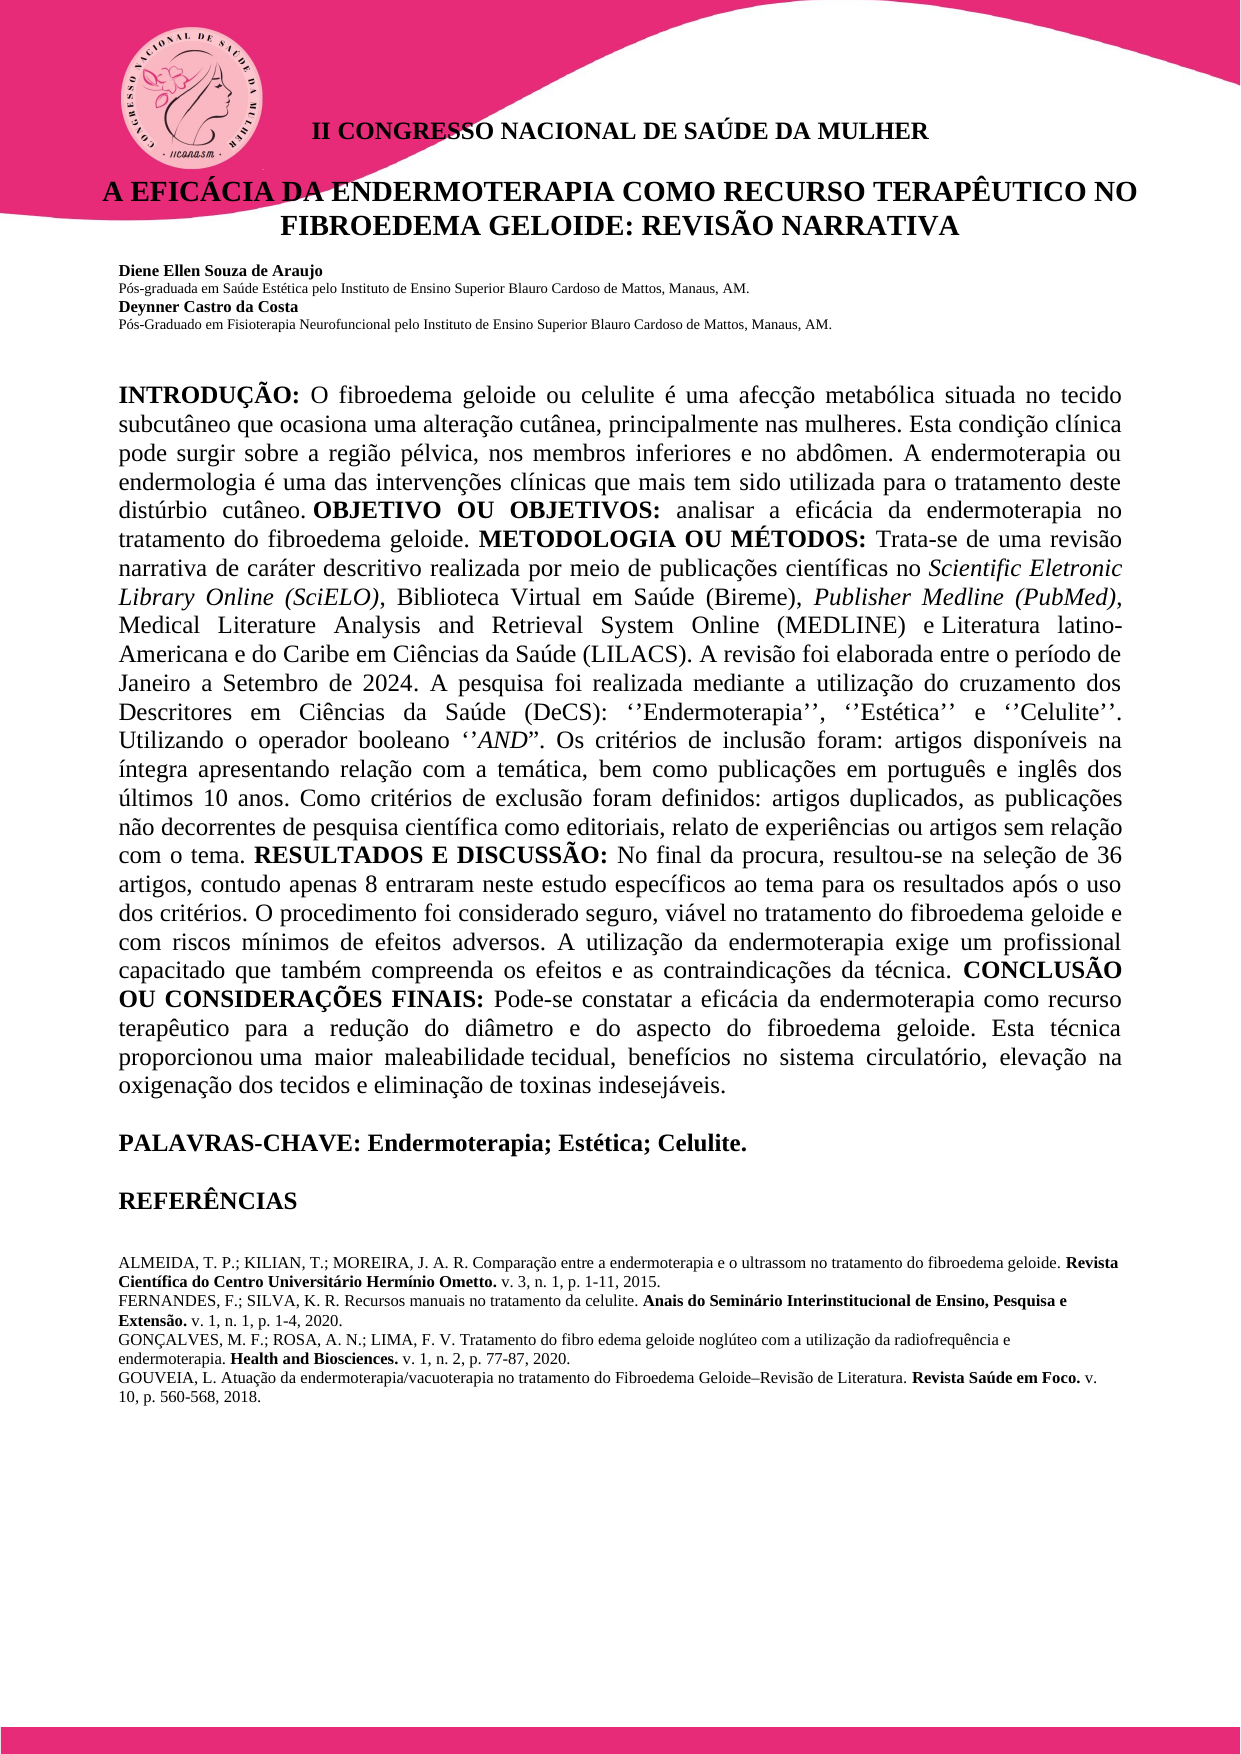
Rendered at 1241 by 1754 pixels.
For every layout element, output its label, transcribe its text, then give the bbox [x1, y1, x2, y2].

picture [355, 217, 365, 222]
picture [0, 0, 1241, 222]
picture [0, 1727, 1241, 1754]
text GONÇALVES, M. F.; ROSA, A. N.; LIMA, F. V. Tratamento do fibro edema geloide noglúteo com a utilização da radiofrequência e endermoterapia. Health and Biosciences. v. 1, n. 2, p. 77-87, 2020. [118, 1329, 1121, 1368]
text ALMEIDA, T. P.; KILIAN, T.; MOREIRA, J. A. R. Comparação entre a endermoterapia e o ultrassom no tratamento do fibroedema geloide. Revista Científica do Centro Universitário Hermínio Ometto. v. 3, n. 1, p. 1-11, 2015. [118, 1253, 1121, 1291]
text FERNANDES, F.; SILVA, K. R. Recursos manuais no tratamento da celulite. Anais do Seminário Interinstitucional de Ensino, Pesquisa e Extensão. v. 1, n. 1, p. 1-4, 2020. [343, 1291, 1121, 1329]
text Pós-graduada em Saúde Estética pelo Instituto de Ensino Superior Blauro Cardoso de Mattos, Manaus, AM. [118, 280, 1240, 297]
text REFERÊNCIAS [118, 1186, 1121, 1214]
text PALAVRAS-CHAVE: Endermoterapia; Estética; Celulite. [118, 1128, 1121, 1157]
text Pós-Graduado em Fisioterapia Neurofuncional pelo Instituto de Ensino Superior Blauro Cardoso de Mattos, Manaus, AM. [118, 316, 1240, 333]
text INTRODUÇÃO: O fibroedema geloide ou celulite é uma afecção metabólica situada no tecido subcutâneo que ocasiona uma alteração cutânea, principalmente nas mulheres. Esta condição clínica pode surgir sobre a região pélvica, nos membros inferiores e no abdômen. A endermoterapia ou endermologia é uma das intervenções clínicas que mais tem sido utilizada para o tratamento deste distúrbio cutâneo. OBJETIVO OU OBJETIVOS: analisar a eficácia da endermoterapia no tratamento do fibroedema geloide. METODOLOGIA OU MÉTODOS: Trata-se de uma revisão narrativa de caráter descritivo realizada por meio de publicações científicas no Scientific Eletronic Library Online (SciELO), Biblioteca Virtual em Saúde (Bireme), Publisher Medline (PubMed), Medical Literature Analysis and Retrieval System Online (MEDLINE) e Literatura latino-Americana e do Caribe em Ciências da Saúde (LILACS). A revisão foi elaborada entre o período de Janeiro a Setembro de 2024. A pesquisa foi realizada mediante a utilização do cruzamento dos Descritores em Ciências da Saúde (DeCS): ‘’Endermoterapia’’, ‘’Estética’’ e ‘’Celulite’’. Utilizando o operador booleano ‘’AND”. Os critérios de inclusão foram: artigos disponíveis na íntegra apresentando relação com a temática, bem como publicações em português e inglês dos últimos 10 anos. Como critérios de exclusão foram definidos: artigos duplicados, as publicações não decorrentes de pesquisa científica como editoriais, relato de experiências ou artigos sem relação com o tema. RESULTADOS E DISCUSSÃO: No final da procura, resultou-se na seleção de 36 artigos, contudo apenas 8 entraram neste estudo específicos ao tema para os resultados após o uso dos critérios. O procedimento foi considerado seguro, viável no tratamento do fibroedema geloide e com riscos mínimos de efeitos adversos. A utilização da endermoterapia exige um profissional capacitado que também compreenda os efeitos e as contraindicações da técnica. CONCLUSÃO OU CONSIDERAÇÕES FINAIS: Pode-se constatar a eficácia da endermoterapia como recurso terapêutico para a redução do diâmetro e do aspecto do fibroedema geloide. Esta técnica proporcionou uma maior maleabilidade tecidual, benefícios no sistema circulatório, elevação na oxigenação dos tecidos e eliminação de toxinas indesejáveis. [118, 381, 1123, 1099]
text Diene Ellen Souza de Araujo [118, 261, 1240, 280]
text GOUVEIA, L. Atuação da endermoterapia/vacuoterapia no tratamento do Fibroedema Geloide–Revisão de Literatura. Revista Saúde em Foco. v. 10, p. 560-568, 2018. [118, 1368, 1121, 1406]
picture [757, 217, 767, 222]
picture [556, 217, 566, 222]
text Deynner Castro da Costa [118, 297, 1240, 316]
